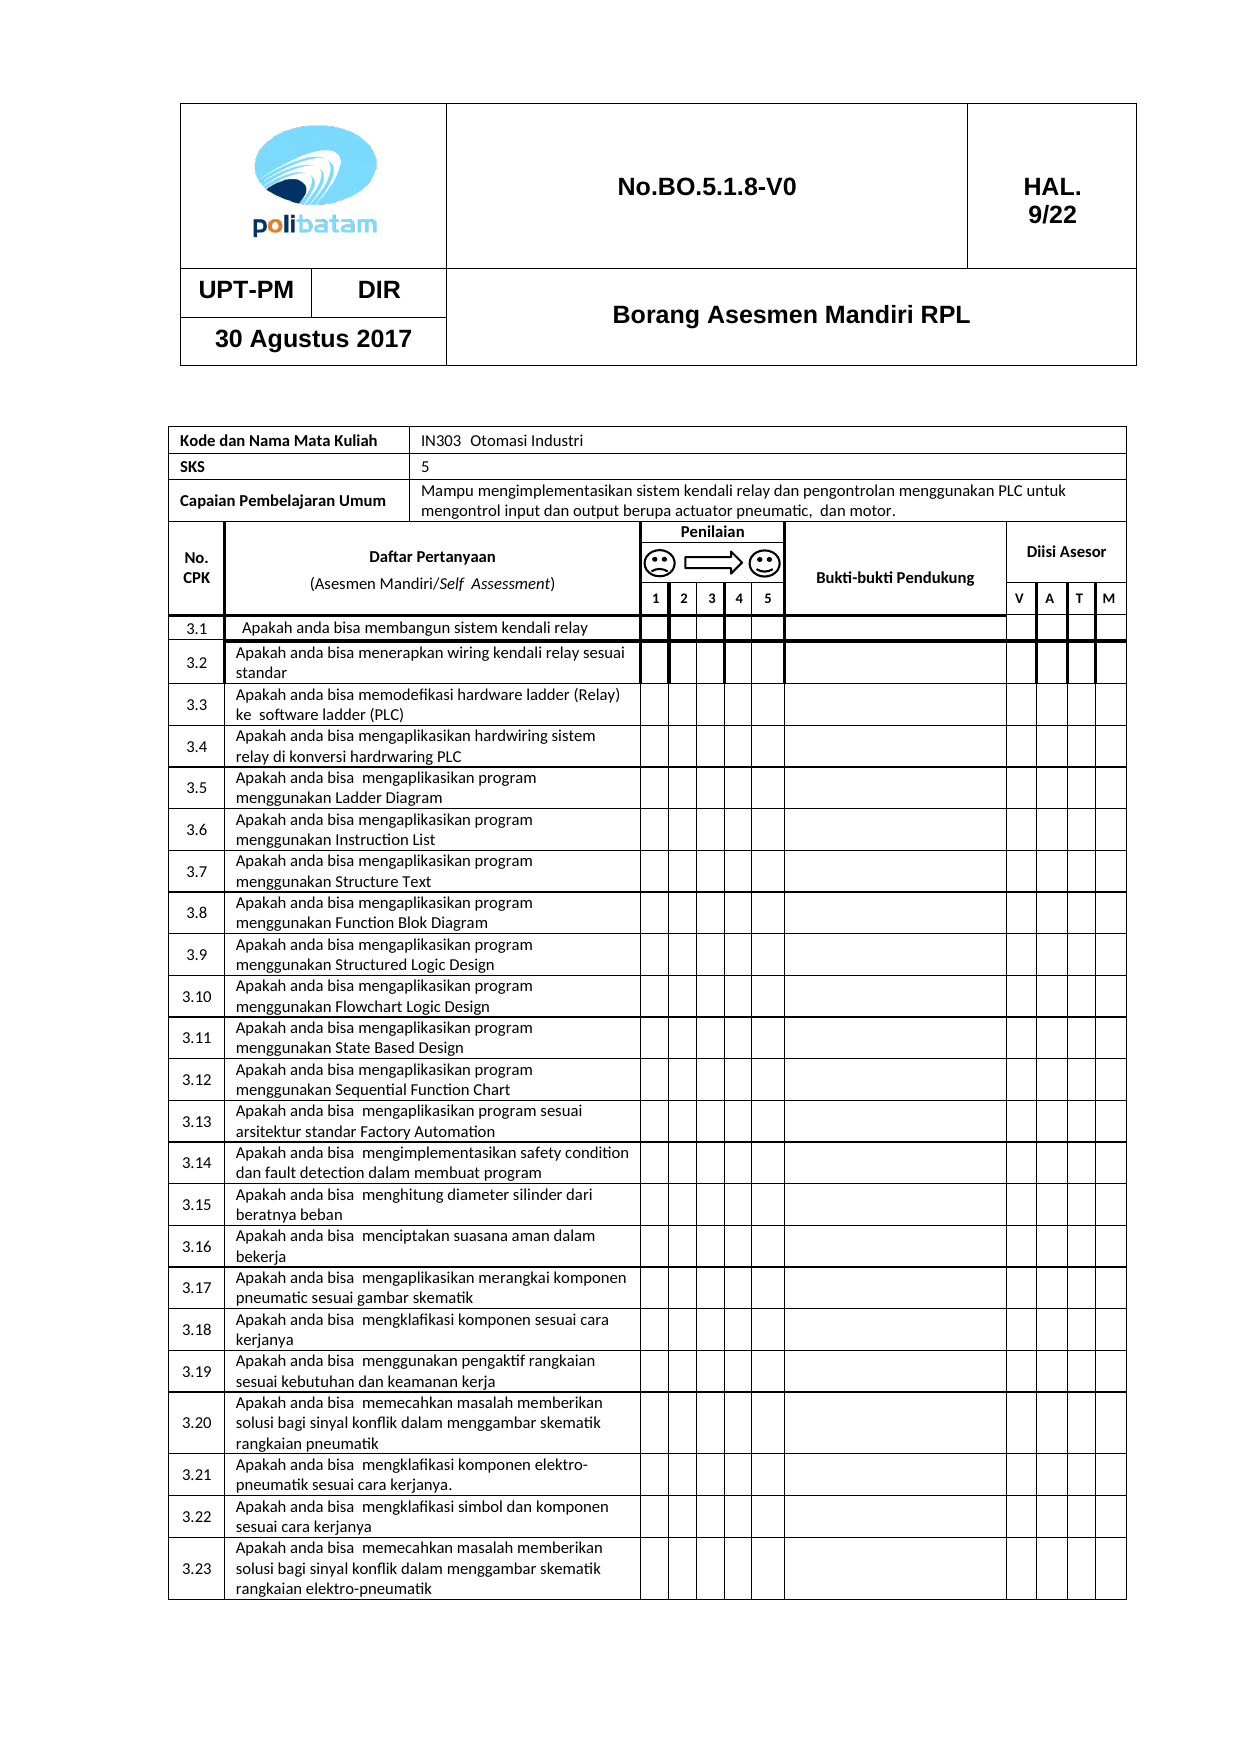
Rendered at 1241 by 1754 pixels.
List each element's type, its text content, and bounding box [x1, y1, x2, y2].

table_cell [752, 1226, 784, 1266]
table_cell [725, 1143, 751, 1183]
table_cell [725, 1184, 751, 1225]
table_cell [726, 617, 751, 639]
table_cell [1068, 851, 1095, 891]
table_cell [669, 1393, 696, 1453]
table_cell Apakah anda bisa mengaplikasikan program menggunakan State Based Design [225, 1018, 640, 1058]
table_cell [1038, 615, 1066, 639]
table_cell [697, 1454, 724, 1495]
table_cell Capaian Pembelajaran Umum [169, 480, 409, 521]
table_cell [752, 976, 784, 1016]
table_cell Apakah anda bisa mengaplikasikan merangkai komponen pneumatic sesuai gambar skematik [225, 1268, 640, 1308]
table_cell 2 [671, 583, 696, 614]
table_cell [641, 1018, 668, 1058]
table_cell [1068, 1496, 1095, 1537]
table_cell [669, 1226, 696, 1266]
table_cell [641, 1538, 668, 1599]
table_cell Diisi Asesor [1007, 522, 1126, 582]
table_cell 3.13 [169, 1101, 224, 1141]
table_cell 3.8 [169, 893, 224, 933]
table_cell [1096, 768, 1126, 808]
table_cell [1037, 1393, 1067, 1453]
table_cell [785, 851, 1006, 891]
table_cell [641, 1454, 668, 1495]
table_header Kode dan Nama Mata Kuliah [169, 427, 409, 453]
table_cell [697, 1393, 724, 1453]
table_cell [1068, 1538, 1095, 1599]
table_cell [669, 934, 696, 975]
table_cell [641, 976, 668, 1016]
table_cell Apakah anda bisa mengaplikasikan program menggunakan Ladder Diagram [225, 768, 640, 808]
table_cell [669, 1059, 696, 1100]
table_cell [669, 1184, 696, 1225]
table_cell Apakah anda bisa memecahkan masalah memberikan solusi bagi sinyal konflik dalam menggambar skematik rangkaian elektro-pneumatik [225, 1538, 640, 1599]
table_cell [752, 1184, 784, 1225]
table_cell [1068, 893, 1095, 933]
table_cell [697, 643, 723, 683]
table_cell [1038, 643, 1066, 683]
table_cell [785, 768, 1006, 808]
table_cell 3.7 [169, 851, 224, 891]
table_cell M [1097, 583, 1126, 614]
table_cell [669, 1101, 696, 1141]
table_cell [752, 1309, 784, 1350]
table_cell [669, 726, 696, 766]
table_cell [1037, 893, 1067, 933]
table_cell [725, 1538, 751, 1599]
table_cell [1096, 893, 1126, 933]
table_cell [641, 934, 668, 975]
table_cell [641, 1351, 668, 1391]
table_cell [697, 1351, 724, 1391]
table_cell [1007, 1496, 1036, 1537]
table_cell [1096, 1059, 1126, 1100]
table_cell [785, 1101, 1006, 1141]
table_cell [785, 893, 1006, 933]
table_cell 3.9 [169, 934, 224, 975]
table_cell [752, 1018, 784, 1058]
table_cell [641, 1496, 668, 1537]
table_cell SKS [169, 454, 409, 479]
table_cell 5 [410, 454, 1126, 479]
table_cell [1068, 1268, 1095, 1308]
table_cell [641, 1393, 668, 1453]
table_cell [752, 851, 784, 891]
table_header IN303 Otomasi Industri [410, 427, 1126, 453]
table_cell [1037, 1496, 1067, 1537]
table_cell [697, 1538, 724, 1599]
table_cell [725, 684, 751, 725]
table_cell [1007, 851, 1036, 891]
table_cell [725, 1454, 751, 1495]
table_cell Apakah anda bisa mengaplikasikan program sesuai arsitektur standar Factory Automation [225, 1101, 640, 1141]
table_cell [1068, 768, 1095, 808]
table_cell [752, 643, 783, 683]
table_cell Apakah anda bisa mengaplikasikan program menggunakan Flowchart Logic Design [225, 976, 640, 1016]
table_cell [1037, 1351, 1067, 1391]
table_cell [752, 617, 783, 639]
table_cell [1096, 1101, 1126, 1141]
table_cell [785, 1309, 1006, 1350]
table_cell [1096, 809, 1126, 850]
table_cell [697, 617, 723, 639]
table_cell [1068, 976, 1095, 1016]
table_cell [752, 768, 784, 808]
table_cell [1037, 1184, 1067, 1225]
table_cell [1007, 934, 1036, 975]
table_cell [1096, 1268, 1126, 1308]
table_cell [1068, 1454, 1095, 1495]
table_cell [725, 1226, 751, 1266]
table_cell [1096, 1538, 1126, 1599]
table_cell [785, 1184, 1006, 1225]
table_cell 3.17 [169, 1268, 224, 1308]
table_cell [785, 1018, 1006, 1058]
table_cell [1037, 934, 1067, 975]
table_cell [642, 617, 667, 639]
table_cell [641, 1101, 668, 1141]
table_cell [725, 1101, 751, 1141]
table_cell [671, 643, 696, 683]
table_cell [641, 809, 668, 850]
table_cell [1096, 1143, 1126, 1183]
table_cell [641, 1184, 668, 1225]
table_cell [641, 1226, 668, 1266]
table_cell Mampu mengimplementasikan sistem kendali relay dan pengontrolan menggunakan PLC untuk mengontrol input dan output berupa actuator pneumatic, dan motor. [410, 480, 1126, 521]
table_cell [725, 1268, 751, 1308]
table_cell [725, 768, 751, 808]
table_cell [1068, 1226, 1095, 1266]
table_cell V [1007, 583, 1035, 614]
table_cell [725, 1059, 751, 1100]
table_cell Apakah anda bisa mengklafikasi komponen elektro-pneumatik sesuai cara kerjanya. [225, 1454, 640, 1495]
table_cell 3.1 [169, 617, 223, 639]
table_cell [697, 851, 724, 891]
table_cell Apakah anda bisa menghitung diameter silinder dari beratnya beban [225, 1184, 640, 1225]
table_cell 3.11 [169, 1018, 224, 1058]
table_cell [752, 1351, 784, 1391]
table_cell 3.20 [169, 1393, 224, 1453]
table_cell [725, 1309, 751, 1350]
table_cell [725, 934, 751, 975]
table_cell [697, 1101, 724, 1141]
table_cell [1037, 851, 1067, 891]
table_cell 3.6 [169, 809, 224, 850]
table_cell Apakah anda bisa mengaplikasikan hardwiring sistem relay di konversi hardrwaring PLC [225, 726, 640, 766]
table_cell [785, 934, 1006, 975]
table_cell [1037, 1268, 1067, 1308]
table_cell Apakah anda bisa mengklafikasi simbol dan komponen sesuai cara kerjanya [225, 1496, 640, 1537]
table_cell [752, 934, 784, 975]
table_cell [1007, 1393, 1036, 1453]
table_cell [1037, 1226, 1067, 1266]
table_cell 3.12 [169, 1059, 224, 1100]
table_cell [1037, 1309, 1067, 1350]
table_cell [1007, 1351, 1036, 1391]
table_cell [669, 809, 696, 850]
table_cell [641, 1309, 668, 1350]
table_cell 3.19 [169, 1351, 224, 1391]
table_cell Apakah anda bisa mengaplikasikan program menggunakan Function Blok Diagram [225, 893, 640, 933]
table_cell [785, 1496, 1006, 1537]
table_cell [752, 1143, 784, 1183]
table_cell [1096, 976, 1126, 1016]
table_cell [752, 1268, 784, 1308]
table_cell [1096, 1393, 1126, 1453]
table_cell [1096, 684, 1126, 725]
table_cell [1007, 976, 1036, 1016]
table_cell 3.10 [169, 976, 224, 1016]
table_cell [785, 1351, 1006, 1391]
table_cell [1068, 1101, 1095, 1141]
table_cell 3.14 [169, 1143, 224, 1183]
table_cell [669, 1268, 696, 1308]
table_cell [1037, 1059, 1067, 1100]
table_cell [725, 1351, 751, 1391]
table_cell [669, 684, 696, 725]
table_cell [752, 1496, 784, 1537]
table_cell [697, 768, 724, 808]
table_cell [786, 617, 1006, 639]
table_cell [785, 1143, 1006, 1183]
table_cell [1007, 1538, 1036, 1599]
table_cell [697, 1059, 724, 1100]
table_cell [697, 934, 724, 975]
table_cell [1068, 1309, 1095, 1350]
table_cell [1096, 1351, 1126, 1391]
table_cell [725, 726, 751, 766]
table_cell [785, 1454, 1006, 1495]
table_cell Apakah anda bisa mengimplementasikan safety condition dan fault detection dalam membuat program [225, 1143, 640, 1183]
table_cell Apakah anda bisa mengaplikasikan program menggunakan Sequential Function Chart [225, 1059, 640, 1100]
table_cell 3.21 [169, 1454, 224, 1495]
table_cell [785, 726, 1006, 766]
table_cell [697, 1268, 724, 1308]
table_cell 3.2 [169, 640, 223, 683]
table_cell 4 [726, 583, 751, 614]
table_cell [725, 851, 751, 891]
table_cell [1097, 615, 1126, 639]
table_cell [1068, 1184, 1095, 1225]
table_cell [641, 1059, 668, 1100]
table_cell [1068, 684, 1095, 725]
table_cell [785, 1059, 1006, 1100]
table_cell [1069, 643, 1094, 683]
table_cell [725, 976, 751, 1016]
table_cell [1037, 1101, 1067, 1141]
table_cell [1037, 1454, 1067, 1495]
table_cell [785, 1538, 1006, 1599]
table_cell Apakah anda bisa menggunakan pengaktif rangkaian sesuai kebutuhan dan keamanan kerja [225, 1351, 640, 1391]
table_cell [642, 543, 783, 582]
table_cell [752, 893, 784, 933]
table_cell [697, 893, 724, 933]
table_cell [641, 851, 668, 891]
table_cell [641, 684, 668, 725]
table_cell [785, 809, 1006, 850]
table_cell No. CPK [169, 522, 223, 614]
table_cell [697, 1184, 724, 1225]
table_cell Apakah anda bisa memecahkan masalah memberikan solusi bagi sinyal konflik dalam menggambar skematik rangkaian pneumatik [225, 1393, 640, 1453]
table_cell [1096, 851, 1126, 891]
table_cell [752, 1393, 784, 1453]
table_cell [752, 809, 784, 850]
table_cell 5 [752, 583, 783, 614]
table_cell [1096, 1454, 1126, 1495]
table_cell [1096, 1184, 1126, 1225]
table_cell [1068, 1351, 1095, 1391]
table_cell [669, 1309, 696, 1350]
table_cell [697, 1309, 724, 1350]
table_cell T [1069, 583, 1094, 614]
table_cell [642, 643, 667, 683]
table_cell [752, 726, 784, 766]
table_cell [669, 1538, 696, 1599]
table_cell [669, 1018, 696, 1058]
table_cell [669, 1496, 696, 1537]
table_cell [785, 1226, 1006, 1266]
table_cell [1007, 893, 1036, 933]
table_cell [669, 976, 696, 1016]
table_cell [1096, 934, 1126, 975]
picture [234, 116, 393, 244]
table_cell 3.15 [169, 1184, 224, 1225]
table_cell [697, 1226, 724, 1266]
table_cell [641, 893, 668, 933]
table_cell [669, 851, 696, 891]
table_cell [786, 643, 1006, 683]
table_cell [1007, 684, 1036, 725]
table_cell [641, 1143, 668, 1183]
table_cell [752, 1059, 784, 1100]
table_cell Daftar Pertanyaan (Asesmen Mandiri/Self Assessment) [226, 522, 639, 614]
table_cell Apakah anda bisa membangun sistem kendali relay [226, 617, 639, 639]
table_cell [725, 1018, 751, 1058]
table_cell Apakah anda bisa mengaplikasikan program menggunakan Structured Logic Design [225, 934, 640, 975]
table_cell [1068, 1018, 1095, 1058]
table_cell [697, 684, 724, 725]
table_cell [1068, 934, 1095, 975]
table_cell [669, 1143, 696, 1183]
table_cell [1007, 726, 1036, 766]
table_cell [785, 1393, 1006, 1453]
table_cell 3.5 [169, 768, 224, 808]
table_cell [671, 617, 696, 639]
table_cell [725, 1496, 751, 1537]
table_cell [725, 1393, 751, 1453]
table_cell [1007, 1184, 1036, 1225]
table_cell [752, 684, 784, 725]
table_cell [1096, 1309, 1126, 1350]
table_cell [1007, 1143, 1036, 1183]
table_cell 1 [642, 583, 667, 614]
table_cell [1037, 1018, 1067, 1058]
table_cell [785, 684, 1006, 725]
table_cell A [1038, 583, 1066, 614]
table_cell [697, 1143, 724, 1183]
table_cell [1068, 1059, 1095, 1100]
table_cell [752, 1101, 784, 1141]
table_cell [725, 809, 751, 850]
table_cell [1007, 1454, 1036, 1495]
table_cell [1069, 615, 1094, 639]
table_cell Penilaian [642, 522, 783, 542]
table_cell [1007, 615, 1035, 639]
table_cell Apakah anda bisa menerapkan wiring kendali relay sesuai standar [226, 643, 639, 683]
table_cell [1007, 1309, 1036, 1350]
table_cell 3.22 [169, 1496, 224, 1537]
table_cell Bukti-bukti Pendukung [786, 522, 1006, 614]
table_cell [1007, 1268, 1036, 1308]
table_cell [1007, 809, 1036, 850]
table_cell [1037, 684, 1067, 725]
table_cell [697, 1018, 724, 1058]
table_cell [1068, 1143, 1095, 1183]
table_cell [1068, 1393, 1095, 1453]
table_cell [726, 643, 751, 683]
table_cell [1037, 809, 1067, 850]
table_cell 3.16 [169, 1226, 224, 1266]
table_cell [669, 1351, 696, 1391]
table_cell [669, 1454, 696, 1495]
table_cell [641, 726, 668, 766]
table_cell [1068, 726, 1095, 766]
table_cell [1007, 643, 1035, 683]
table_cell [1037, 976, 1067, 1016]
table_cell [669, 768, 696, 808]
table_cell Apakah anda bisa mengaplikasikan program menggunakan Instruction List [225, 809, 640, 850]
table_cell [785, 1268, 1006, 1308]
table_cell 3.4 [169, 726, 224, 766]
table_cell Apakah anda bisa memodefikasi hardware ladder (Relay) ke software ladder (PLC) [225, 684, 640, 725]
table_cell 3 [697, 583, 723, 614]
table_cell [1037, 768, 1067, 808]
table_cell [1096, 1226, 1126, 1266]
table_cell [697, 1496, 724, 1537]
table_cell [785, 976, 1006, 1016]
table_cell Apakah anda bisa menciptakan suasana aman dalam bekerja [225, 1226, 640, 1266]
table_cell [1007, 1226, 1036, 1266]
table_cell [1096, 1018, 1126, 1058]
table_cell 3.18 [169, 1309, 224, 1350]
table_cell [725, 893, 751, 933]
table_cell [1007, 1101, 1036, 1141]
table_cell [1037, 1538, 1067, 1599]
table_cell Apakah anda bisa mengklafikasi komponen sesuai cara kerjanya [225, 1309, 640, 1350]
table_cell [1097, 643, 1126, 683]
table_cell [1007, 1018, 1036, 1058]
table_cell [1007, 1059, 1036, 1100]
table_cell [641, 1268, 668, 1308]
table_cell [1037, 1143, 1067, 1183]
table_cell [1096, 1496, 1126, 1537]
table_cell [1096, 726, 1126, 766]
table_cell [669, 893, 696, 933]
table_cell [697, 726, 724, 766]
table_cell 3.23 [169, 1538, 224, 1599]
table_cell [752, 1454, 784, 1495]
table_cell [752, 1538, 784, 1599]
table_cell [1037, 726, 1067, 766]
table_cell [697, 976, 724, 1016]
table_cell [1068, 809, 1095, 850]
table_cell [697, 809, 724, 850]
table_cell [641, 768, 668, 808]
table_cell 3.3 [169, 684, 224, 725]
table_cell Apakah anda bisa mengaplikasikan program menggunakan Structure Text [225, 851, 640, 891]
table_cell [1007, 768, 1036, 808]
